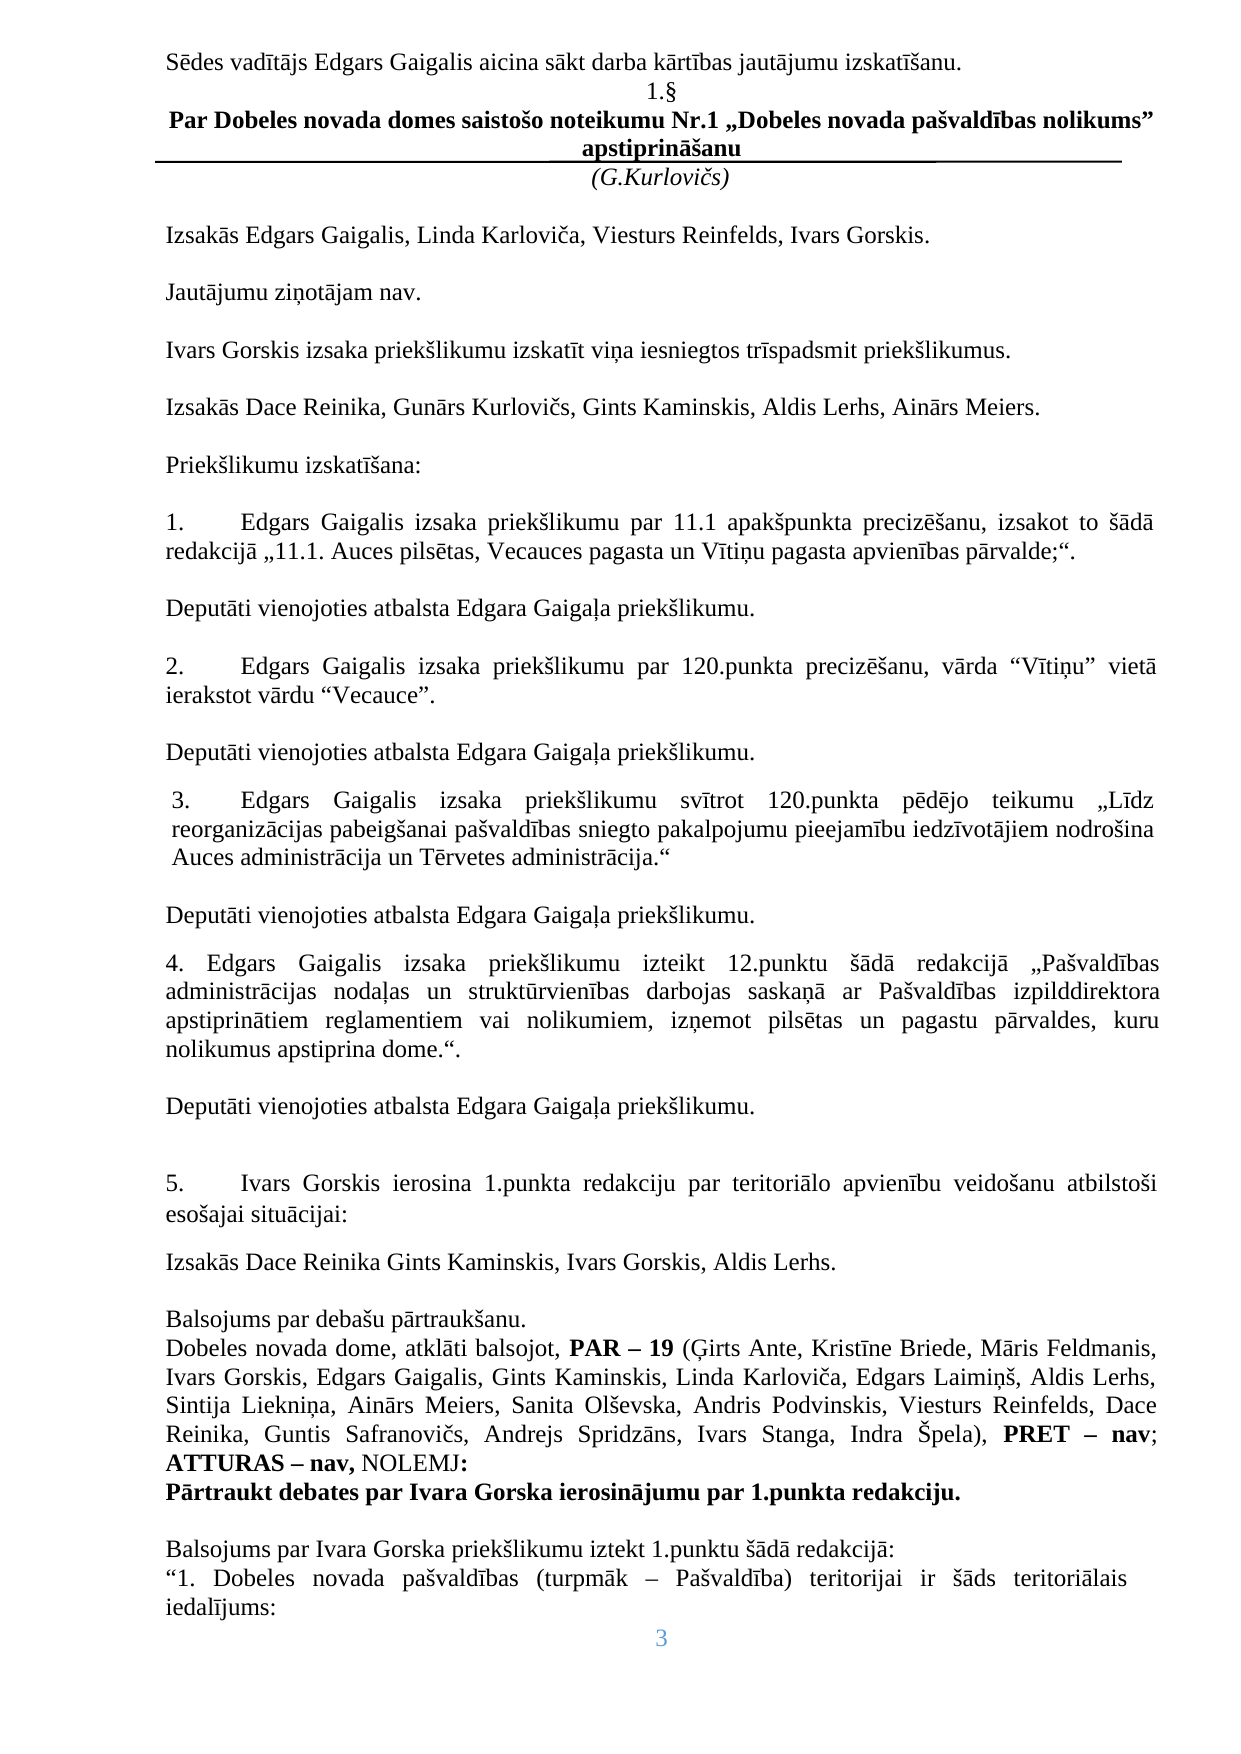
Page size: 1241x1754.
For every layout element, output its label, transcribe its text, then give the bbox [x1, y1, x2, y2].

text Jautājumu ziņotājam nav. [165, 277, 1157, 306]
list Edgars Gaigalis izsaka priekšlikumu par 120.punkta precizēšanu, vārda “Vītiņu” vietā ierakstot vārdu “Vecauce”. [165, 651, 1157, 708]
text Deputāti vienojoties atbalsta Edgara Gaigaļa priekšlikumu. [165, 900, 1157, 929]
text Deputāti vienojoties atbalsta Edgara Gaigaļa priekšlikumu. [165, 593, 1157, 622]
text 1.§ [165, 76, 1157, 105]
list Edgars Gaigalis izsaka priekšlikumu par 11.1 apakšpunkta precizēšanu, izsakot to šādā redakcijā „11.1. Auces pilsētas, Vecauces pagasta un Vītiņu pagasta apvienības pārvalde;“. [165, 507, 1155, 565]
text (G.Kurlovičs) [165, 162, 1157, 191]
text Pārtraukt debates par Ivara Gorska ierosinājumu par 1.punkta redakciju. [165, 1477, 1157, 1505]
text Deputāti vienojoties atbalsta Edgara Gaigaļa priekšlikumu. [165, 737, 1157, 766]
text 3. Edgars Gaigalis izsaka priekšlikumu svītrot 120.punkta pēdējo teikumu „Līdz reorganizācijas pabeigšanai pašvaldības sniegto pakalpojumu pieejamību iedzīvotājiem nodrošina Auces administrācija un Tērvetes administrācija.“ [171, 785, 1155, 871]
text Izsakās Dace Reinika Gints Kaminskis, Ivars Gorskis, Aldis Lerhs. [165, 1247, 1157, 1275]
text Izsakās Edgars Gaigalis, Linda Karloviča, Viesturs Reinfelds, Ivars Gorskis. [165, 220, 1157, 248]
text Balsojums par debašu pārtraukšanu. [165, 1304, 1157, 1333]
text Dobeles novada dome, atklāti balsojot, PAR – 19 (Ģirts Ante, Kristīne Briede, Māris Feldmanis, Ivars Gorskis, Edgars Gaigalis, Gints Kaminskis, Linda Karloviča, Edgars Laimiņš, Aldis Lerhs, Sintija Liekniņa, Ainārs Meiers, Sanita Olševska, Andris Podvinskis, Viesturs Reinfelds, Dace Reinika, Guntis Safranovičs, Andrejs Spridzāns, Ivars Stanga, Indra Špela), PRET – nav; ATTURAS – nav, NOLEMJ: [165, 1333, 1157, 1477]
text Ivars Gorskis izsaka priekšlikumu izskatīt viņa iesniegtos trīspadsmit priekšlikumus. [165, 335, 1157, 363]
text Sēdes vadītājs Edgars Gaigalis aicina sākt darba kārtības jautājumu izskatīšanu. [165, 47, 1157, 76]
text 4. Edgars Gaigalis izsaka priekšlikumu izteikt 12.punktu šādā redakcijā „Pašvaldības administrācijas nodaļas un struktūrvienības darbojas saskaņā ar Pašvaldības izpilddirektora apstiprinātiem reglamentiem vai nolikumiem, izņemot pilsētas un pagastu pārvaldes, kuru nolikumus apstiprina dome.“. [165, 948, 1160, 1063]
text 5. Ivars Gorskis ierosina 1.punkta redakciju par teritoriālo apvienību veidošanu atbilstoši esošajai situācijai: [165, 1168, 1157, 1228]
text Priekšlikumu izskatīšana: [165, 450, 1157, 478]
text Deputāti vienojoties atbalsta Edgara Gaigaļa priekšlikumu. [165, 1091, 1157, 1120]
text Par Dobeles novada domes saistošo noteikumu Nr.1 „Dobeles novada pašvaldības nolikums” apstiprināšanu [165, 105, 1157, 162]
text Balsojums par Ivara Gorska priekšlikumu iztekt 1.punktu šādā redakcijā: [165, 1534, 1157, 1563]
text “1. Dobeles novada pašvaldības (turpmāk – Pašvaldība) teritorijai ir šāds teritoriālais iedalījums: [165, 1563, 1128, 1620]
text Izsakās Dace Reinika, Gunārs Kurlovičs, Gints Kaminskis, Aldis Lerhs, Ainārs Meiers. [165, 392, 1157, 421]
